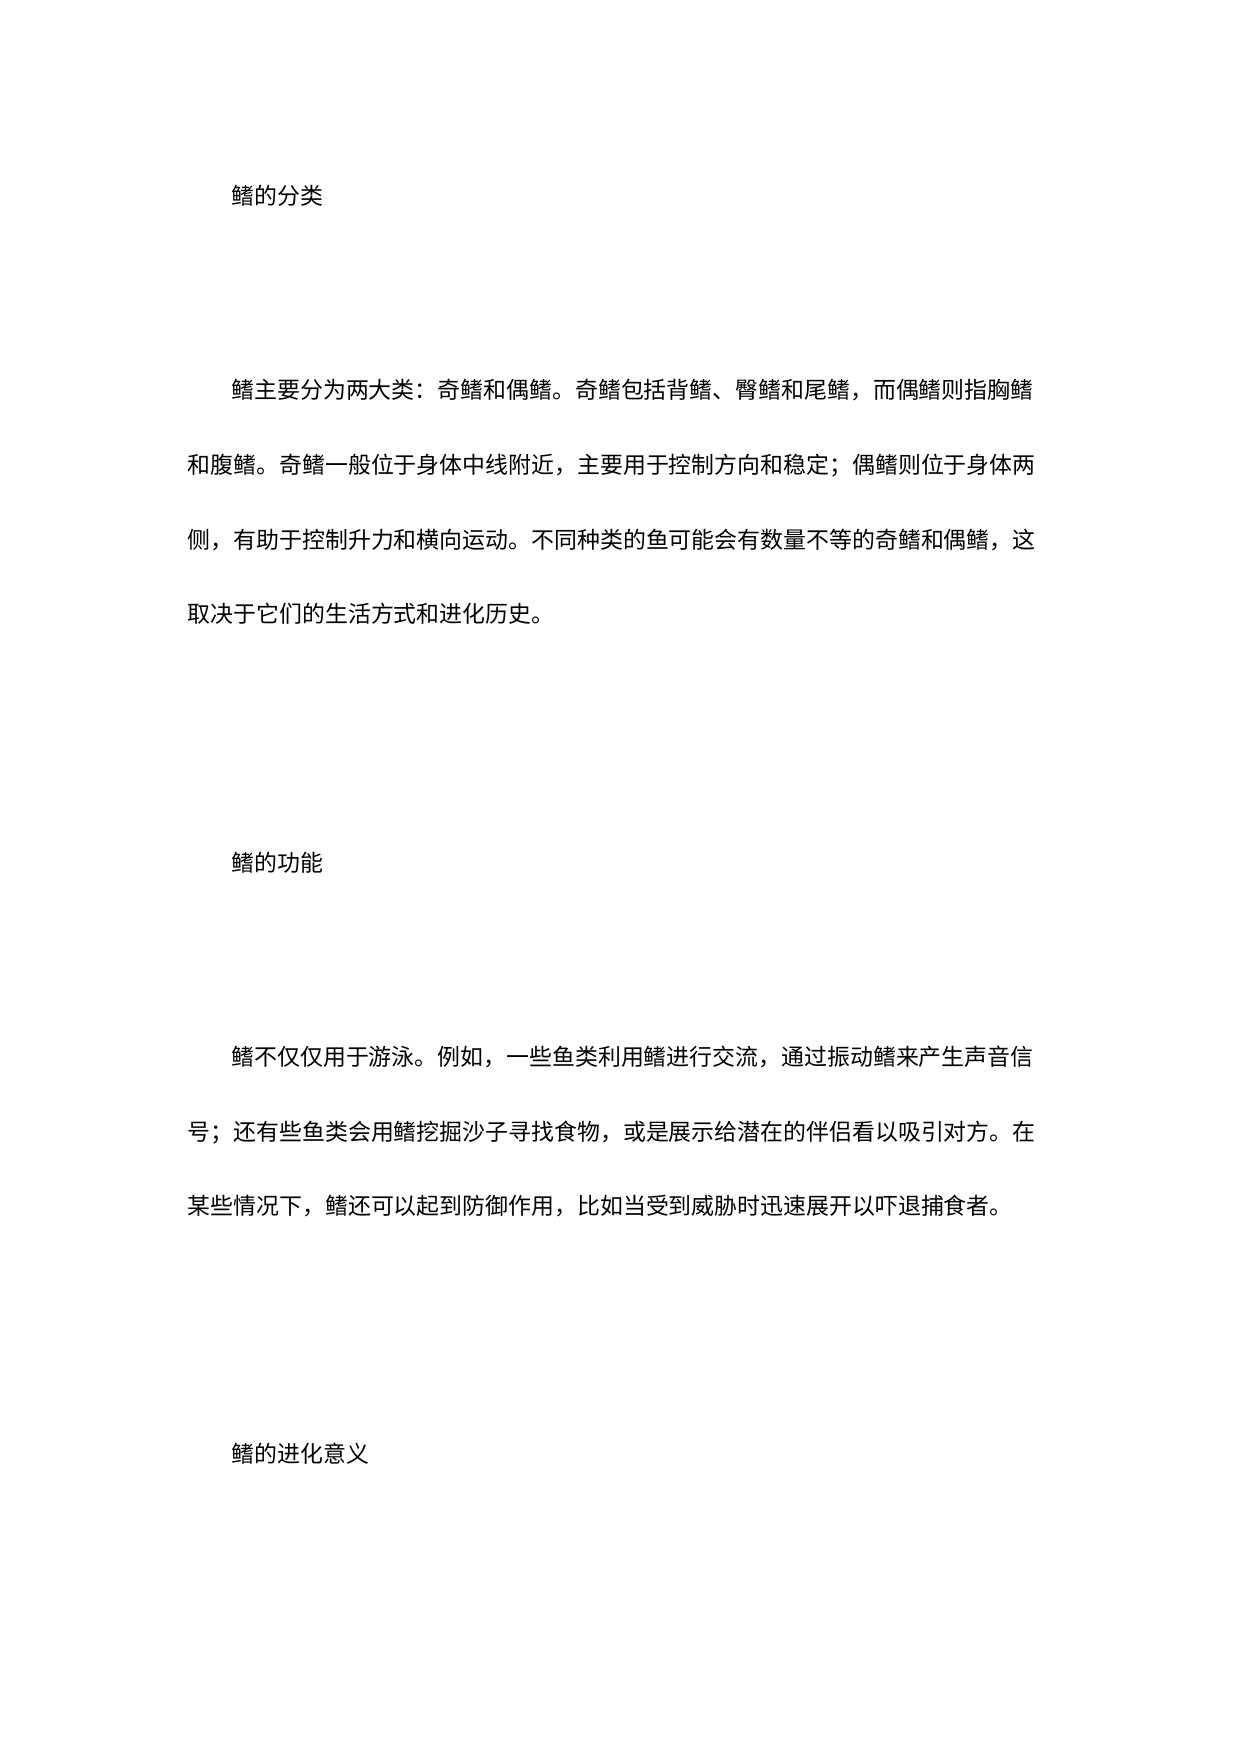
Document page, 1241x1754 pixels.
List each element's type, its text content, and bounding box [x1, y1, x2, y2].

text 鳍的进化意义 [187, 1420, 1053, 1485]
text 鳍的功能 [187, 828, 1053, 893]
text 鳍不仅仅用于游泳。例如，一些鱼类利用鳍进行交流，通过振动鳍来产生声音信号；还有些鱼类会用鳍挖掘沙子寻找食物，或是展示给潜在的伴侣看以吸引对方。在某些情况下，鳍还可以起到防御作用，比如当受到威胁时迅速展开以吓退捕食者。 [187, 1023, 1053, 1237]
text 鳍主要分为两大类：奇鳍和偶鳍。奇鳍包括背鳍、臀鳍和尾鳍，而偶鳍则指胸鳍和腹鳍。奇鳍一般位于身体中线附近，主要用于控制方向和稳定；偶鳍则位于身体两侧，有助于控制升力和横向运动。不同种类的鱼可能会有数量不等的奇鳍和偶鳍，这取决于它们的生活方式和进化历史。 [187, 356, 1053, 645]
text 鳍的分类 [187, 162, 1053, 227]
